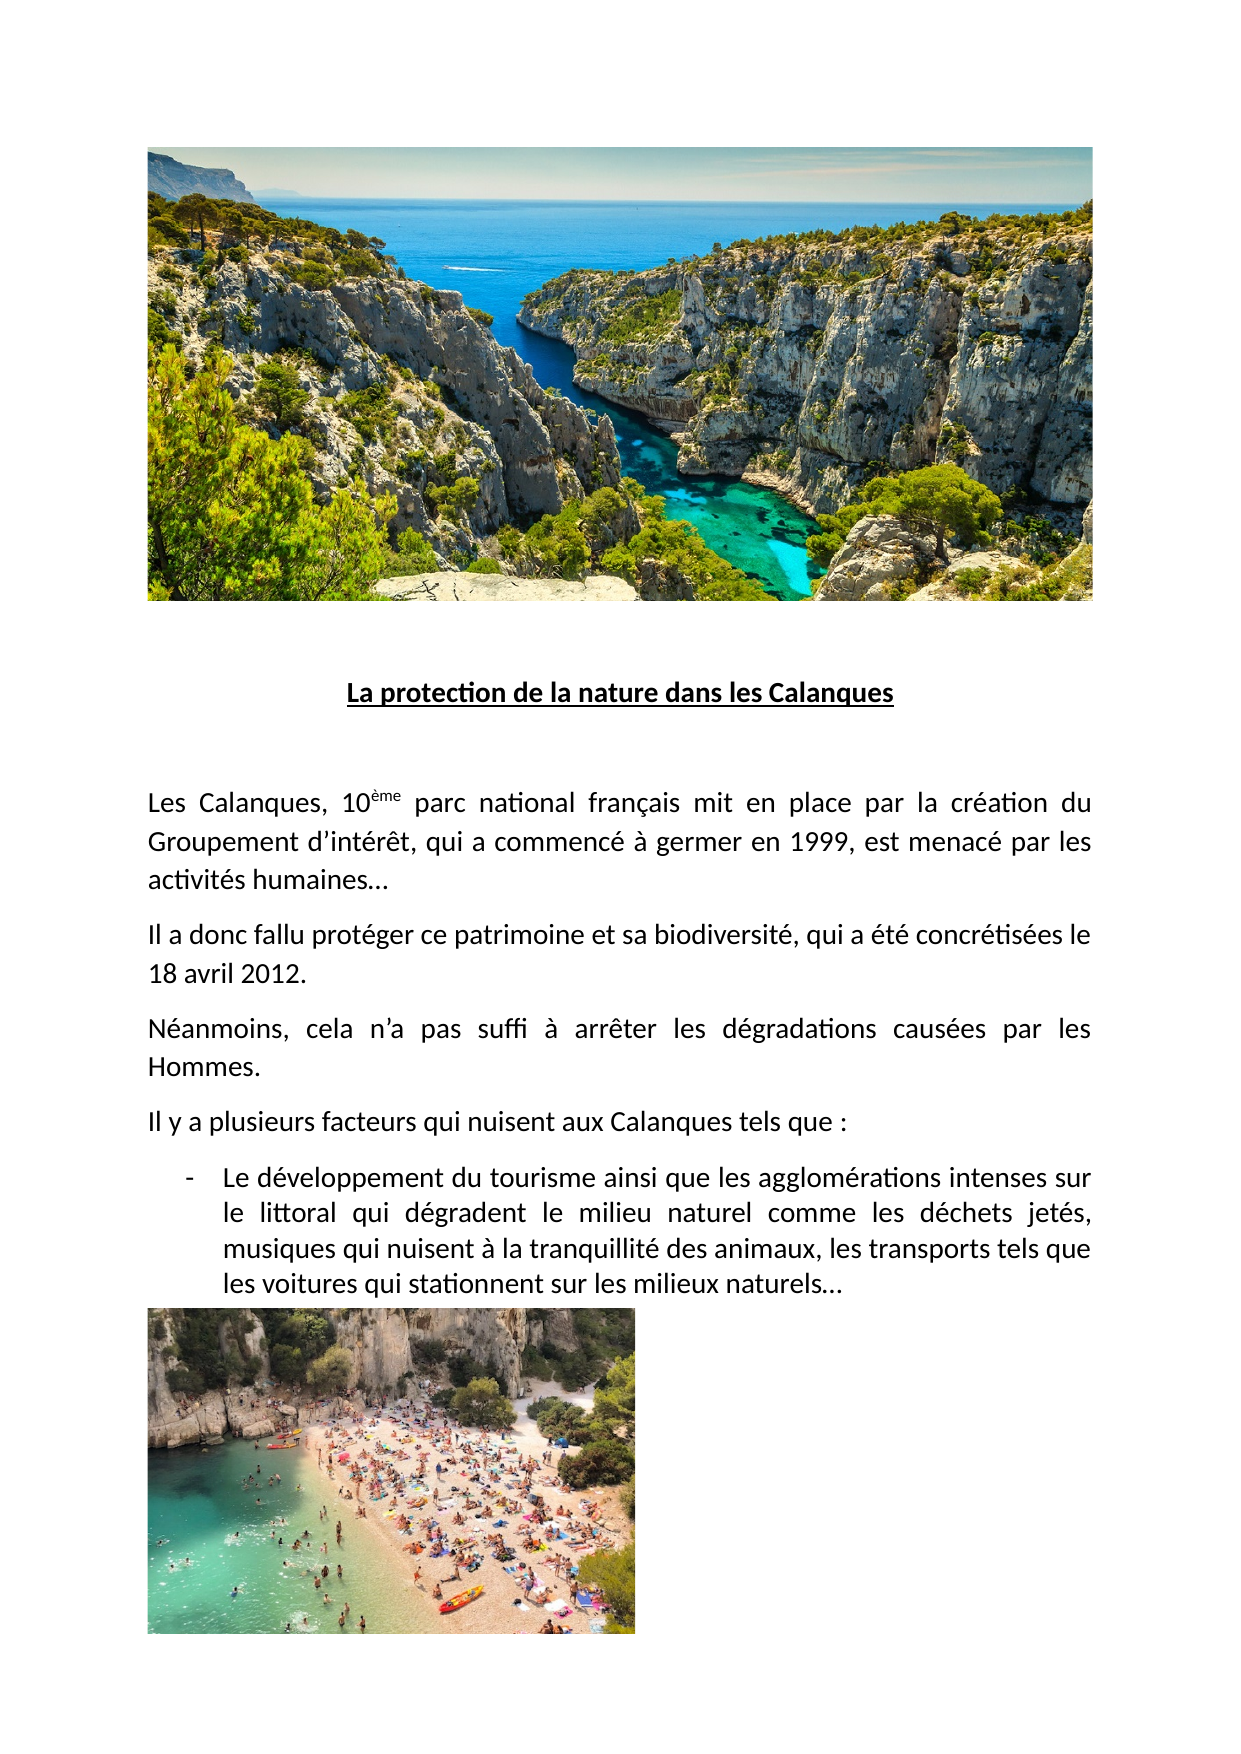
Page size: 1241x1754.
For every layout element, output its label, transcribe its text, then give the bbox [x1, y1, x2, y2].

picture [147, 1308, 636, 1634]
text Les Calanques, 10ème parc national français mit en place par la création du Groupement d’intérêt, qui a commencé à germer en 1999, est menacé par les activités humaines… [148, 784, 1093, 897]
text La protection de la nature dans les Calanques [148, 674, 1093, 710]
picture [147, 147, 1093, 601]
text Il a donc fallu protéger ce patrimoine et sa biodiversité, qui a été concrétisées le 18 avril 2012. [148, 916, 1093, 991]
text Il y a plusieurs facteurs qui nuisent aux Calanques tels que : [148, 1103, 1093, 1139]
text Néanmoins, cela n’a pas suffi à arrêter les dégradations causées par les Hommes. [148, 1010, 1093, 1084]
list Le développement du tourisme ainsi que les agglomérations intenses sur le littoral qui dégradent le milieu naturel comme les déchets jetés, musiques qui nuisent à la tranquillité des animaux, les transports tels que les voitures qui stationnent sur les milieux naturels… [185, 1159, 1093, 1301]
